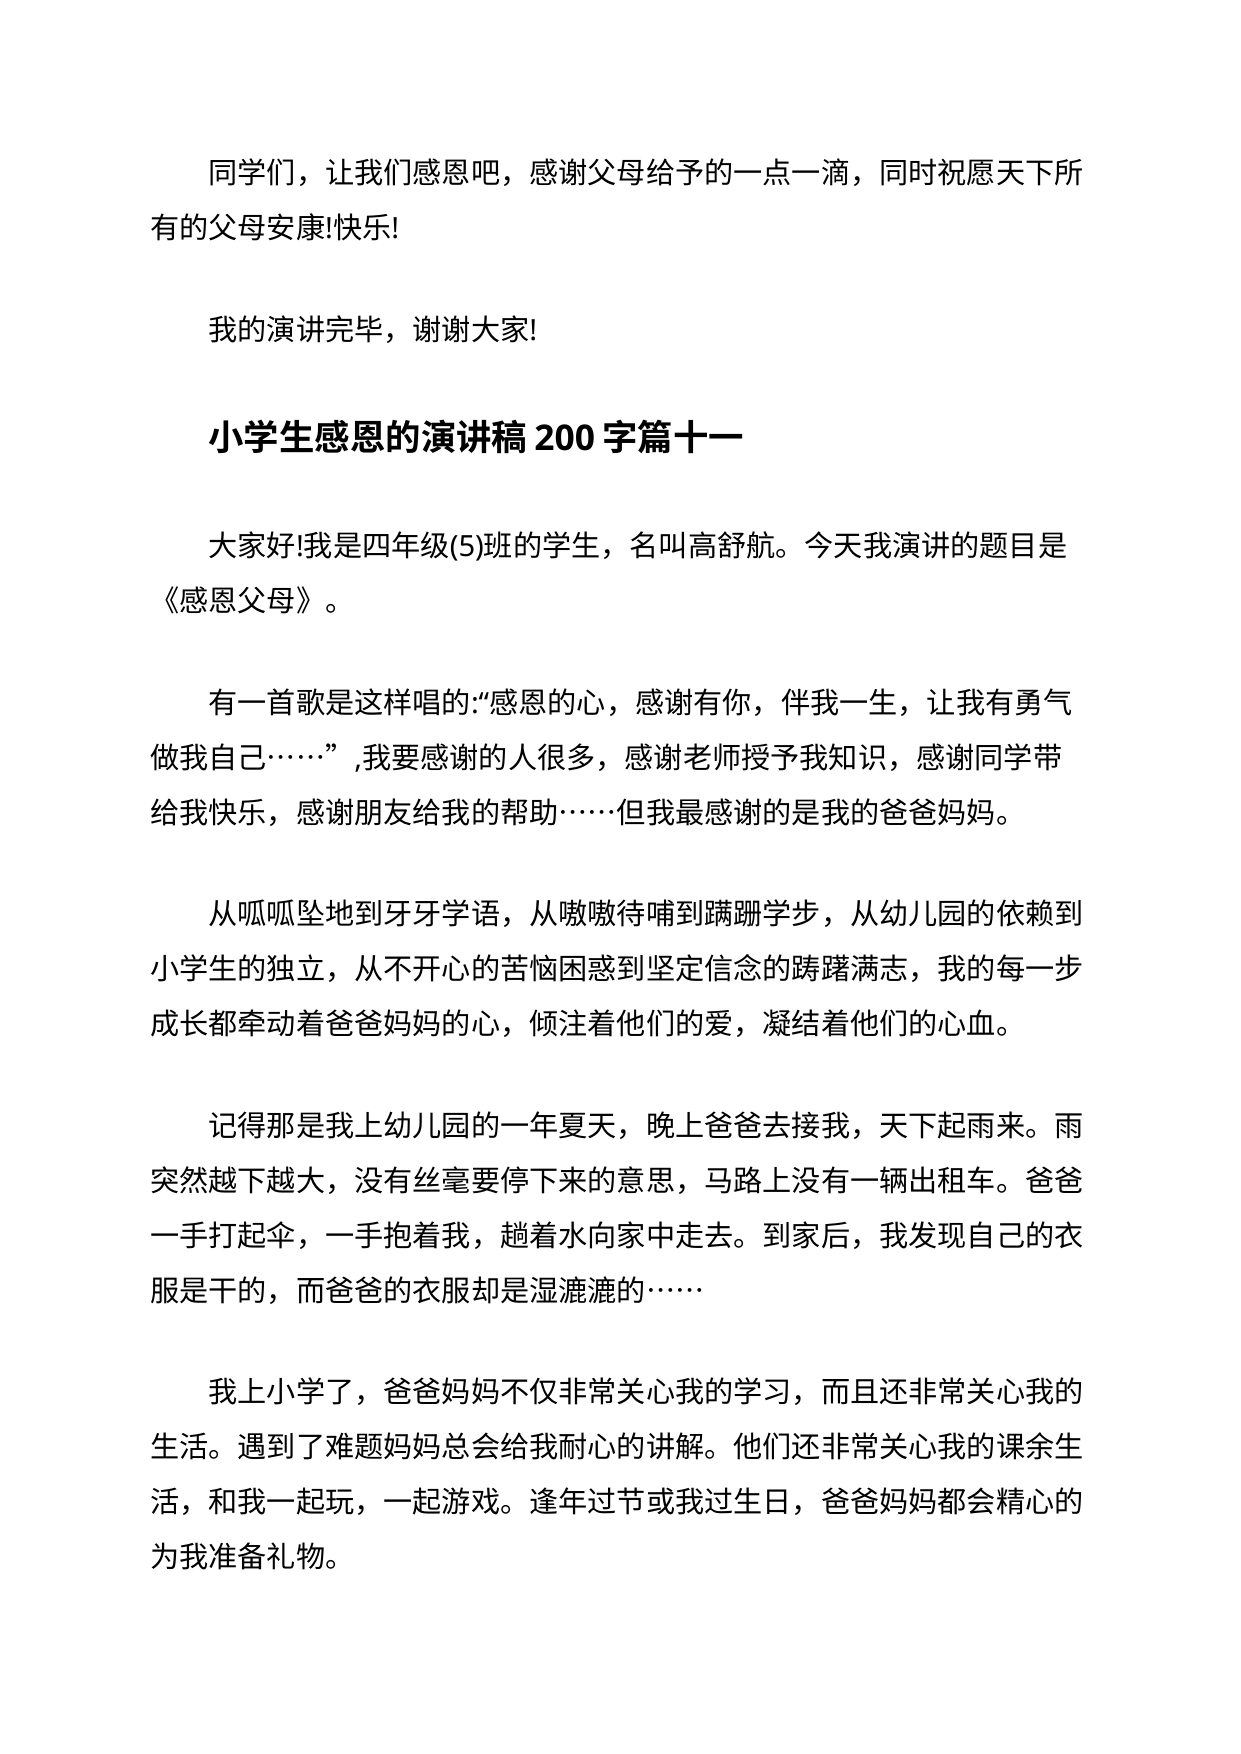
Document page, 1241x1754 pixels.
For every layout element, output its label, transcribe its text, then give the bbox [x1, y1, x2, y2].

text 从呱呱坠地到牙牙学语，从嗷嗷待哺到蹒跚学步，从幼儿园的依赖到小学生的独立，从不开心的苦恼困惑到坚定信念的踌躇满志，我的每一步成长都牵动着爸爸妈妈的心，倾注着他们的爱，凝结着他们的心血。 [150, 891, 1090, 1043]
text 小学生感恩的演讲稿200字篇十一 [150, 409, 1090, 460]
text 大家好!我是四年级(5)班的学生，名叫高舒航。今天我演讲的题目是《感恩父母》。 [150, 522, 1090, 620]
text 我的演讲完毕，谢谢大家! [150, 307, 1090, 349]
text 我上小学了，爸爸妈妈不仅非常关心我的学习，而且还非常关心我的生活。遇到了难题妈妈总会给我耐心的讲解。他们还非常关心我的课余生活，和我一起玩，一起游戏。逢年过节或我过生日，爸爸妈妈都会精心的为我准备礼物。 [150, 1369, 1090, 1576]
text 同学们，让我们感恩吧，感谢父母给予的一点一滴，同时祝愿天下所有的父母安康!快乐! [150, 150, 1090, 247]
text 记得那是我上幼儿园的一年夏天，晚上爸爸去接我，天下起雨来。雨突然越下越大，没有丝毫要停下来的意思，马路上没有一辆出租车。爸爸一手打起伞，一手抱着我，趟着水向家中走去。到家后，我发现自己的衣服是干的，而爸爸的衣服却是湿漉漉的…… [150, 1102, 1090, 1309]
text 有一首歌是这样唱的:“感恩的心，感谢有你，伴我一生，让我有勇气做我自己……”,我要感谢的人很多，感谢老师授予我知识，感谢同学带给我快乐，感谢朋友给我的帮助……但我最感谢的是我的爸爸妈妈。 [150, 679, 1090, 831]
